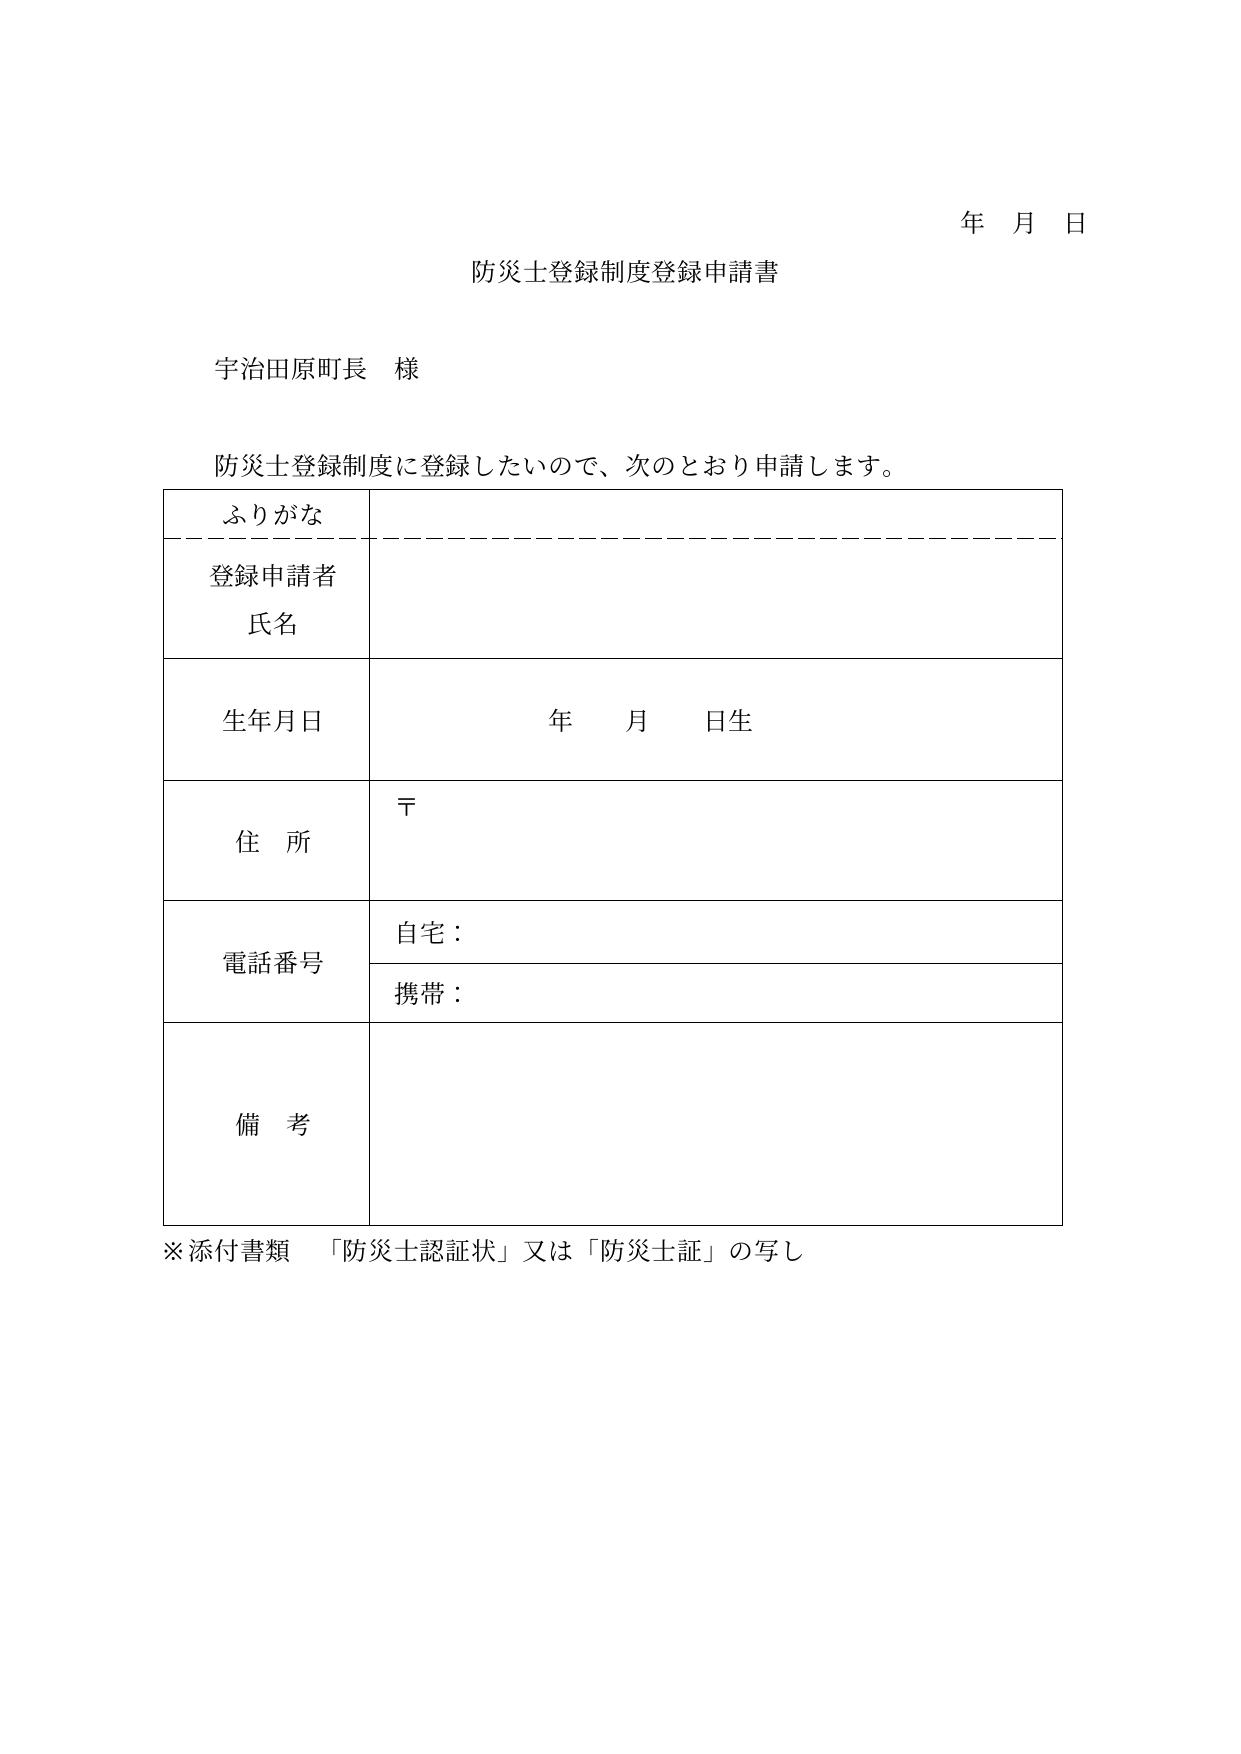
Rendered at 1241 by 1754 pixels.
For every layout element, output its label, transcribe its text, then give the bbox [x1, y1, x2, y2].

text ※添付書類 「防災士認証状」又は「防災士証」の写し [163, 1226, 1089, 1274]
table_cell 備 考 [164, 1023, 369, 1224]
table_cell 住 所 [164, 781, 369, 900]
text 宇治田原町長 様 [163, 343, 1089, 392]
table_cell [370, 1023, 1062, 1224]
text 防災士登録制度に登録したいので、次のとおり申請します。 [163, 440, 1089, 489]
table_cell 自宅： [370, 901, 1062, 963]
table_cell 〒 [370, 781, 1062, 900]
table_cell 年 月 日生 [370, 659, 1062, 780]
text 年 月 日 [163, 197, 1089, 246]
table_cell [370, 538, 1062, 658]
table_cell 生年月日 [164, 659, 369, 780]
table_header [370, 490, 1062, 538]
table_cell 電話番号 [164, 901, 369, 1022]
table_header ふりがな [164, 490, 369, 538]
table_cell 登録申請者 氏名 [164, 538, 369, 658]
table_cell 携帯： [370, 964, 1062, 1022]
text 防災士登録制度登録申請書 [163, 246, 1089, 294]
